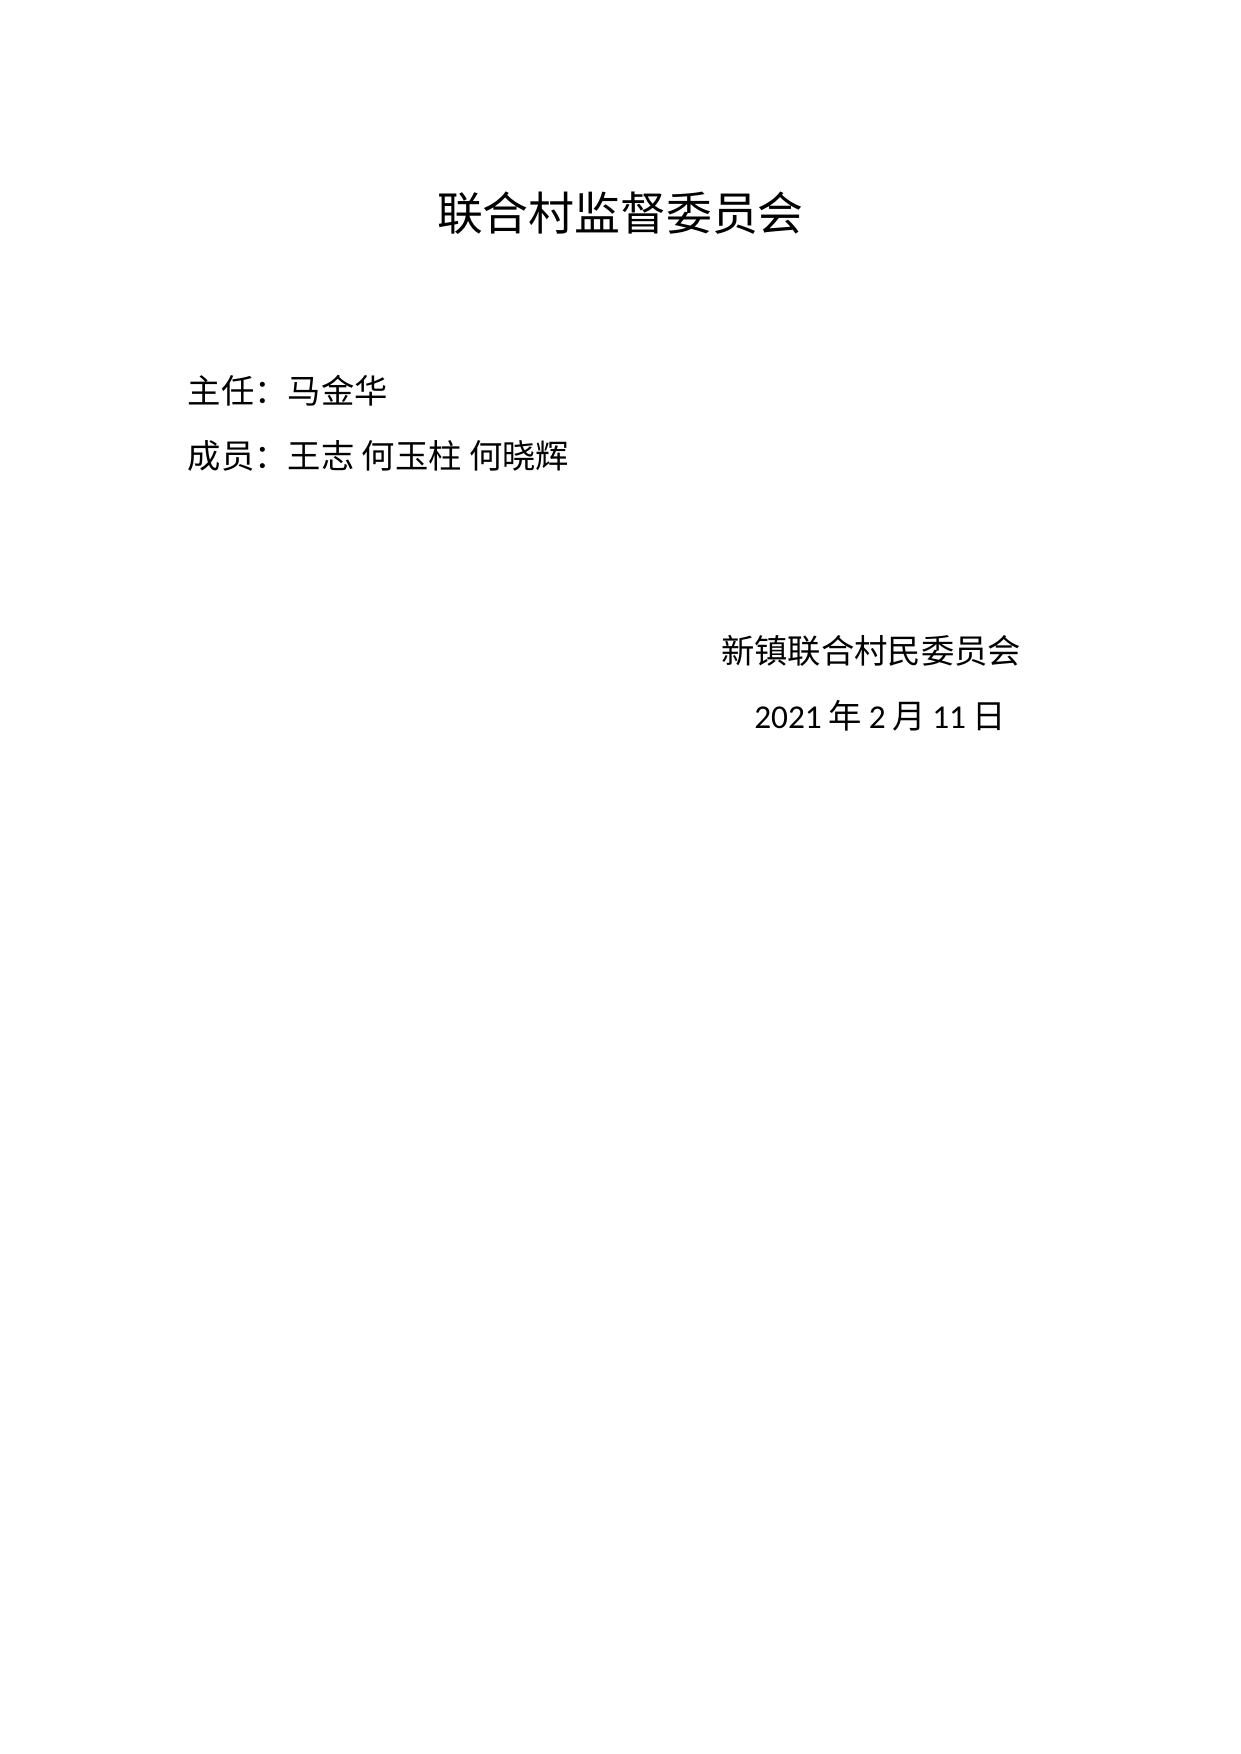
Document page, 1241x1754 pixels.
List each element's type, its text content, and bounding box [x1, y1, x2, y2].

text 成员：王志 何玉柱 何晓辉 [187, 422, 1053, 487]
text 新镇联合村民委员会 [187, 617, 1053, 682]
text 主任：马金华 [187, 357, 1053, 422]
text 2021年2月11日 [187, 682, 1053, 747]
text 联合村监督委员会 [187, 162, 1053, 259]
